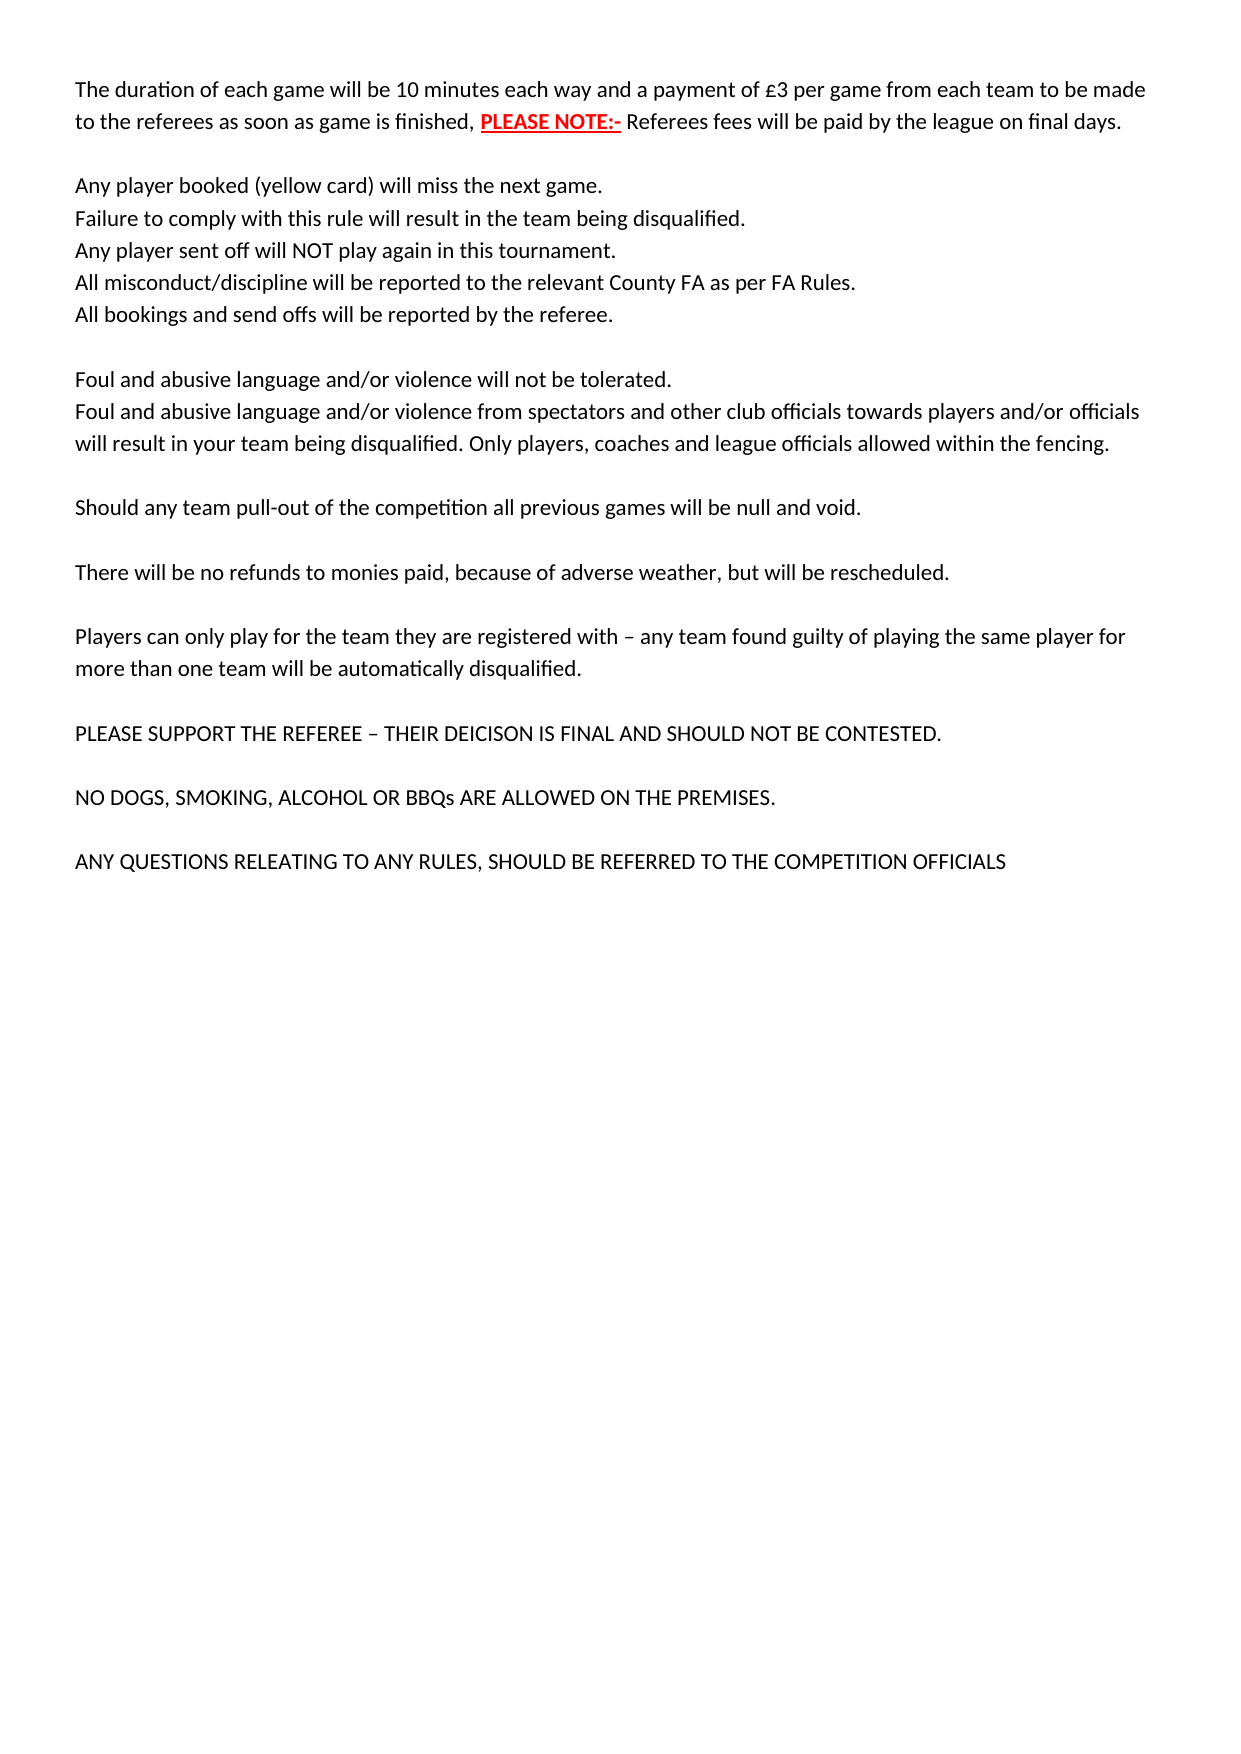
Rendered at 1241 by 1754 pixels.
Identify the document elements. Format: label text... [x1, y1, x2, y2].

text Foul and abusive language and/or violence from spectators and other club officials towards players and/or officials will result in your team being disqualified. Only players, coaches and league officials allowed within the fencing. [75, 397, 1165, 457]
text Any player booked (yellow card) will miss the next game. [75, 172, 1165, 199]
text NO DOGS, SMOKING, ALCOHOL OR BBQs ARE ALLOWED ON THE PREMISES. [75, 783, 1165, 811]
text PLEASE SUPPORT THE REFEREE – THEIR DEICISON IS FINAL AND SHOULD NOT BE CONTESTED. [75, 719, 1165, 747]
text There will be no refunds to monies paid, because of adverse weather, but will be rescheduled. [75, 558, 1165, 586]
text The duration of each game will be 10 minutes each way and a payment of £3 per game from each team to be made to the referees as soon as game is finished, PLEASE NOTE:- Referees fees will be paid by the league on final days. [75, 75, 1165, 135]
text Should any team pull-out of the competition all previous games will be null and void. [75, 493, 1165, 521]
text Any player sent off will NOT play again in this tournament. [75, 236, 1165, 264]
text Players can only play for the team they are registered with – any team found guilty of playing the same player for more than one team will be automatically disqualified. [75, 622, 1165, 682]
text Failure to comply with this rule will result in the team being disqualified. [75, 204, 1165, 232]
text All misconduct/discipline will be reported to the relevant County FA as per FA Rules. [75, 268, 1165, 296]
text Foul and abusive language and/or violence will not be tolerated. [75, 365, 1165, 393]
text All bookings and send offs will be reported by the referee. [75, 300, 1165, 328]
text ANY QUESTIONS RELEATING TO ANY RULES, SHOULD BE REFERRED TO THE COMPETITION OFFICIALS [75, 847, 1165, 876]
